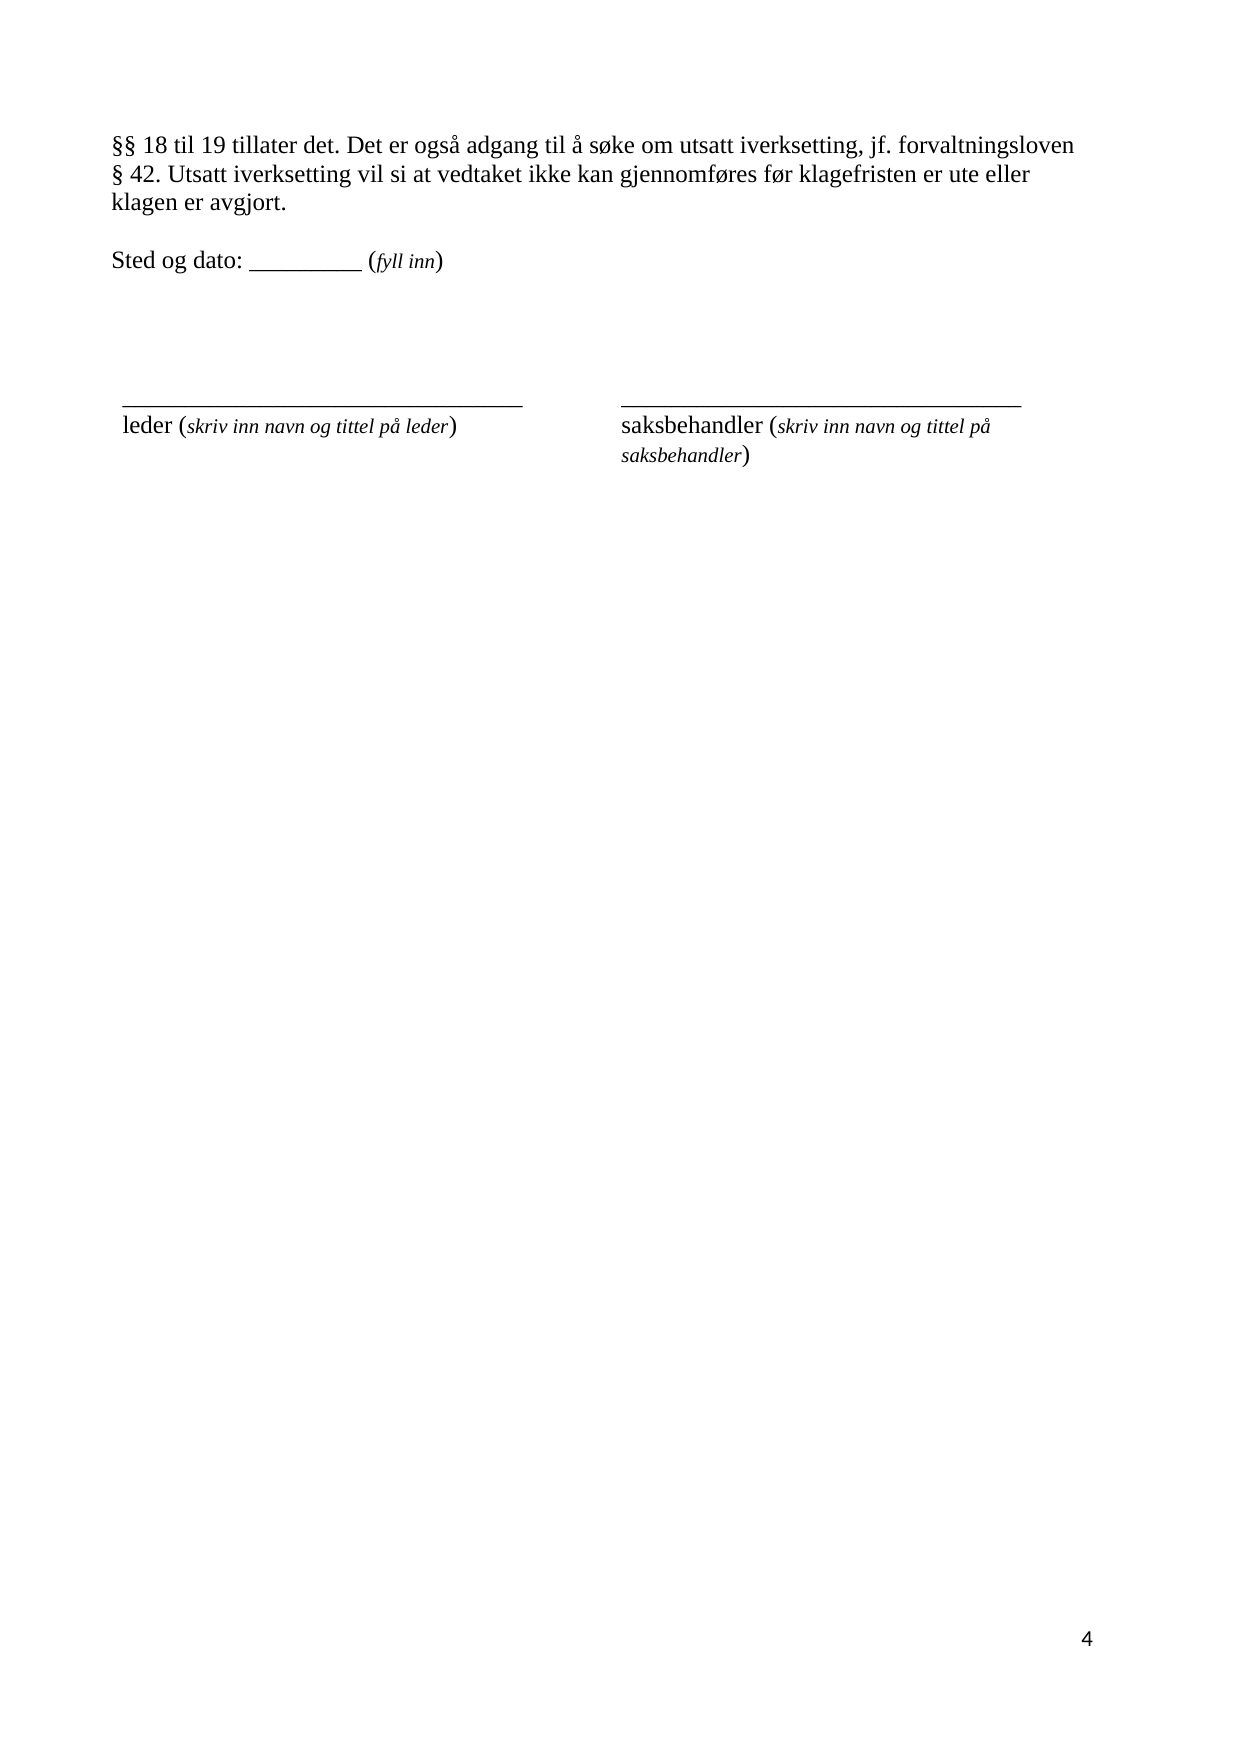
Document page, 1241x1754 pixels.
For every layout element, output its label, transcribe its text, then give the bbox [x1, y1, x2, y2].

text Sted og dato: _________ (fyll inn) [111, 245, 1092, 274]
table_header ________________________________ leder (skriv inn navn og tittel på leder) [111, 353, 610, 468]
table_header ________________________________ saksbehandler (skriv inn navn og tittel på saksbehandler) [610, 353, 1109, 468]
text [111, 130, 1092, 216]
